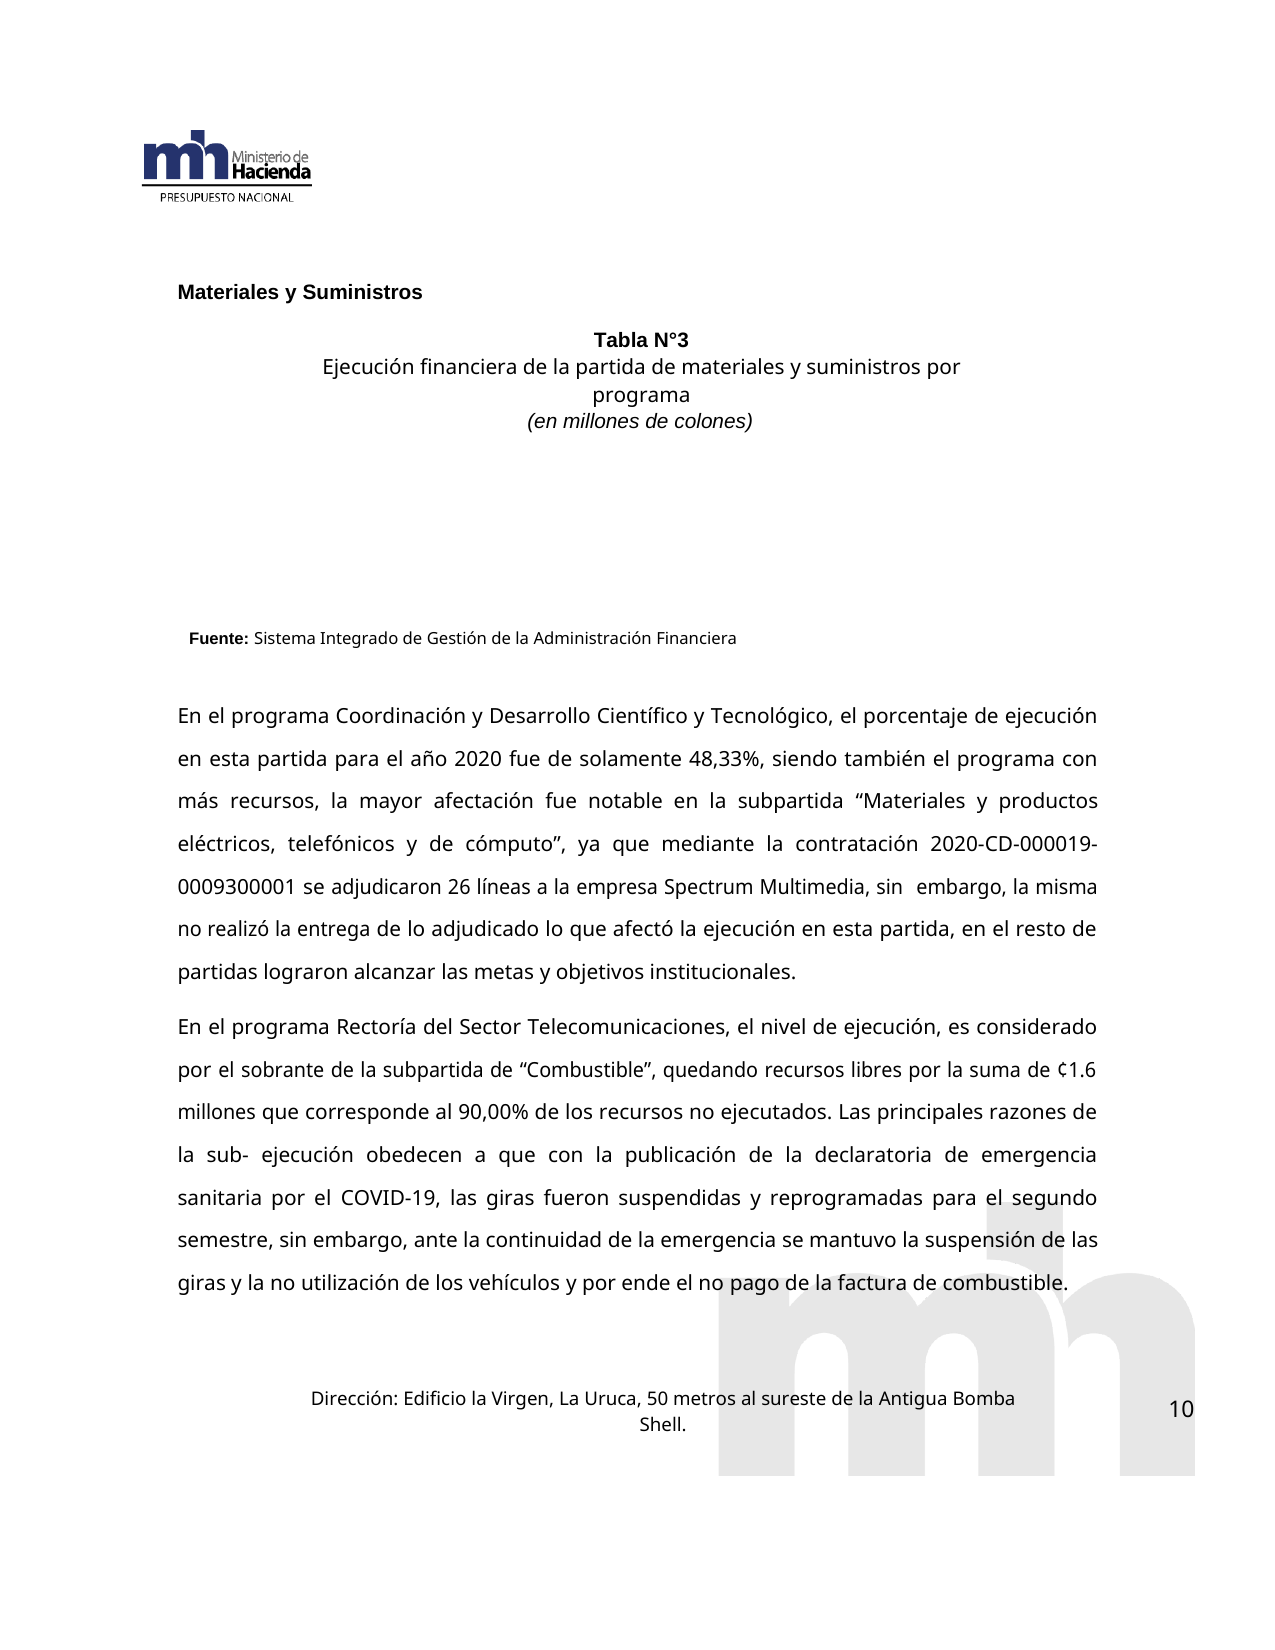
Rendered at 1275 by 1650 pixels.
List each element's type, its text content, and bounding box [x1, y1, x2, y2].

picture [718, 1202, 1195, 1476]
text Ejecución financiera de la partida de materiales y suministros por programa [291, 352, 992, 409]
text En el programa Coordinación y Desarrollo Científico y Tecnológico, el porcentaje de ejecución en esta partida para el año 2020 fue de solamente 48,33%, siendo también el programa con más recursos, la mayor afectación fue notable en la subpartida “Materiales y productos eléctricos, telefónicos y de cómputo”, ya que mediante la contratación 2020-CD-000019-0009300001 se adjudicaron 26 líneas a la empresa Spectrum Multimedia, sin embargo, la misma no realizó la entrega de lo adjudicado lo que afectó la ejecución en esta partida, en el resto de partidas lograron alcanzar las metas y objetivos institucionales. [177, 701, 1098, 986]
picture [141, 130, 312, 202]
subtitle Materiales y Suministros [177, 280, 1206, 304]
subtitle Tabla N°3 [364, 328, 918, 352]
picture [718, 1396, 724, 1404]
text Fuente: Sistema Integrado de Gestión de la Administración Financiera [189, 627, 1206, 650]
text (en millones de colones) [364, 409, 918, 433]
text En el programa Rectoría del Sector Telecomunicaciones, el nivel de ejecución, es considerado por el sobrante de la subpartida de “Combustible”, quedando recursos libres por la suma de ¢1.6 millones que corresponde al 90,00% de los recursos no ejecutados. Las principales razones de la sub- ejecución obedecen a que con la publicación de la declaratoria de emergencia sanitaria por el COVID-19, las giras fueron suspendidas y reprogramadas para el segundo semestre, sin embargo, ante la continuidad de la emergencia se mantuvo la suspensión de las giras y la no utilización de los vehículos y por ende el no pago de la factura de combustible. [177, 1012, 1098, 1296]
